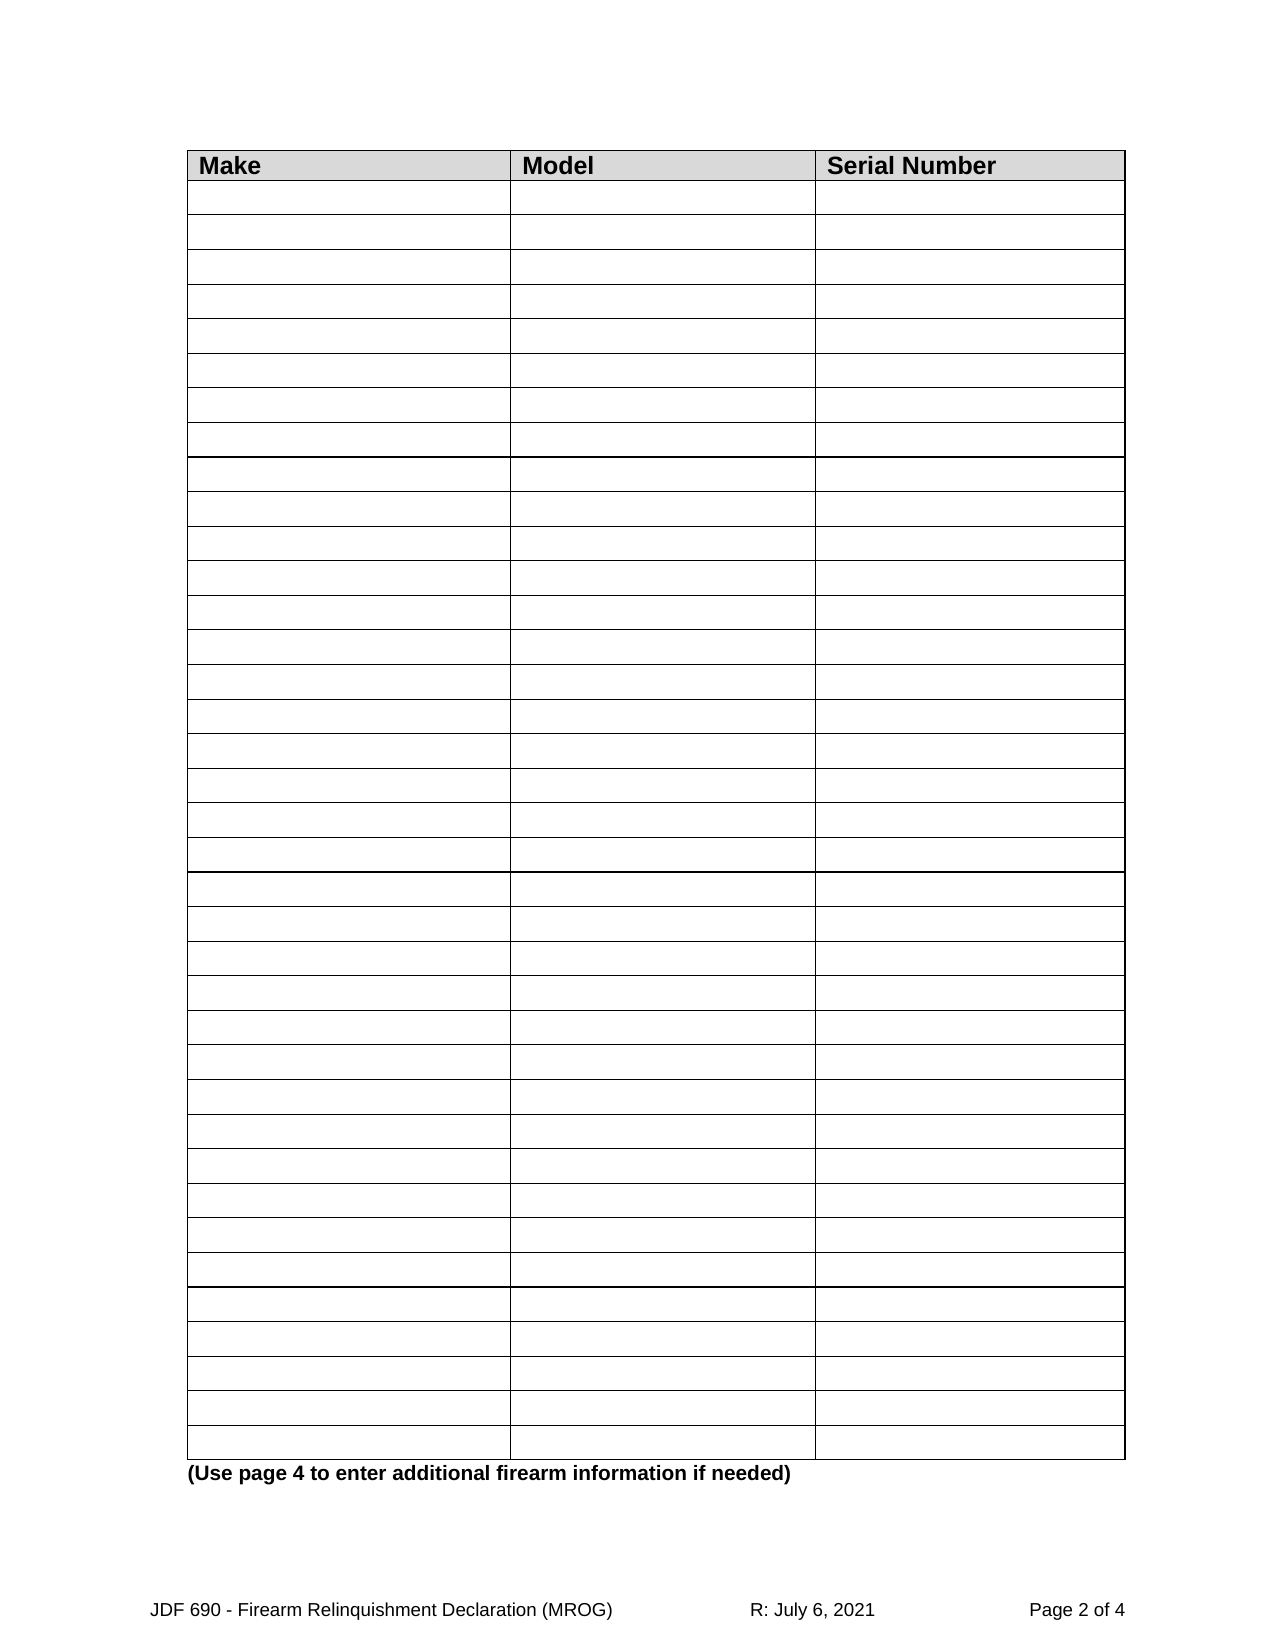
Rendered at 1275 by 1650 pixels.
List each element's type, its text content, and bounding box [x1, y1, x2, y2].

table_cell [188, 285, 510, 318]
table_cell [511, 458, 815, 491]
table_cell [816, 561, 1124, 595]
table_cell [511, 250, 815, 283]
table_cell [816, 838, 1124, 871]
table_cell [816, 1045, 1124, 1079]
table_cell [188, 596, 510, 629]
table_cell [188, 215, 510, 249]
table_cell [816, 285, 1124, 318]
table_cell [511, 665, 815, 698]
table_cell [511, 388, 815, 422]
table_cell [816, 388, 1124, 422]
table_cell [188, 423, 510, 456]
table_cell [511, 1011, 815, 1044]
table_cell [816, 354, 1124, 387]
table_cell [816, 458, 1124, 491]
table_cell [511, 215, 815, 249]
table_cell [188, 319, 510, 353]
table_cell [511, 319, 815, 353]
table_cell [816, 215, 1124, 249]
table_cell [816, 1288, 1124, 1321]
table_cell [816, 1115, 1124, 1148]
table_cell [188, 181, 510, 214]
table_cell [188, 1011, 510, 1044]
table_cell [816, 527, 1124, 560]
table_cell [188, 700, 510, 733]
table_cell [816, 630, 1124, 664]
table_cell [511, 492, 815, 526]
table_cell [188, 665, 510, 698]
table_cell [188, 1357, 510, 1390]
table_cell [816, 1253, 1124, 1286]
table_cell [816, 1011, 1124, 1044]
table_cell [511, 1184, 815, 1217]
table_cell [188, 492, 510, 526]
table_cell [188, 1426, 510, 1459]
table_cell [511, 561, 815, 595]
table_cell [816, 1218, 1124, 1252]
table_cell [816, 492, 1124, 526]
table_cell [511, 1357, 815, 1390]
table_cell [188, 942, 510, 975]
table_cell [511, 1322, 815, 1356]
table_cell [188, 1218, 510, 1252]
table_cell [816, 1080, 1124, 1113]
table_cell [511, 354, 815, 387]
table_cell [816, 769, 1124, 802]
table_cell [511, 734, 815, 768]
table_cell [511, 769, 815, 802]
table_cell [511, 596, 815, 629]
table_cell [816, 319, 1124, 353]
text (Use page 4 to enter additional firearm information if needed) [187, 1460, 1125, 1484]
table_cell [511, 181, 815, 214]
table_cell [511, 700, 815, 733]
table_cell [188, 354, 510, 387]
table_cell [816, 700, 1124, 733]
table_cell [188, 838, 510, 871]
table_cell [816, 665, 1124, 698]
table_cell [188, 561, 510, 595]
table_cell [816, 1322, 1124, 1356]
table_cell [188, 458, 510, 491]
table_cell [511, 1288, 815, 1321]
table_cell [816, 423, 1124, 456]
table_cell [511, 873, 815, 906]
table_cell [188, 1149, 510, 1183]
table_cell [816, 976, 1124, 1010]
table_cell [816, 1357, 1124, 1390]
table_cell [188, 873, 510, 906]
table_cell [188, 527, 510, 560]
table_cell [188, 803, 510, 837]
table_cell [816, 1149, 1124, 1183]
table_cell [816, 250, 1124, 283]
table_cell [188, 388, 510, 422]
table_cell [511, 527, 815, 560]
table_cell [816, 181, 1124, 214]
table_cell [188, 1184, 510, 1217]
table_cell [511, 1253, 815, 1286]
table_cell [511, 630, 815, 664]
table_cell [816, 873, 1124, 906]
table_cell [816, 1184, 1124, 1217]
table_cell [816, 1391, 1124, 1425]
table_cell [188, 1288, 510, 1321]
table_cell [188, 630, 510, 664]
table_cell [816, 596, 1124, 629]
table_cell [511, 838, 815, 871]
table_cell [816, 734, 1124, 768]
table_cell [188, 1391, 510, 1425]
table_cell [188, 1322, 510, 1356]
table_cell [511, 803, 815, 837]
table_header Model [511, 151, 815, 180]
table_cell [511, 423, 815, 456]
table_cell [188, 769, 510, 802]
table_cell [511, 1218, 815, 1252]
table_cell [188, 1115, 510, 1148]
table_cell [511, 1115, 815, 1148]
table_cell [188, 1045, 510, 1079]
table_cell [188, 1253, 510, 1286]
table_cell [511, 1080, 815, 1113]
table_cell [511, 1426, 815, 1459]
table_cell [511, 1045, 815, 1079]
table_cell [188, 734, 510, 768]
table_cell [816, 803, 1124, 837]
table_cell [511, 285, 815, 318]
table_cell [188, 1080, 510, 1113]
table_header Serial Number [816, 151, 1124, 180]
table_cell [511, 976, 815, 1010]
table_cell [188, 907, 510, 941]
table_cell [511, 907, 815, 941]
table_cell [188, 976, 510, 1010]
table_cell [816, 907, 1124, 941]
table_cell [188, 250, 510, 283]
table_cell [511, 1391, 815, 1425]
table_cell [511, 1149, 815, 1183]
table_cell [816, 1426, 1124, 1459]
table_cell [511, 942, 815, 975]
table_cell [816, 942, 1124, 975]
table_header Make [188, 151, 510, 180]
